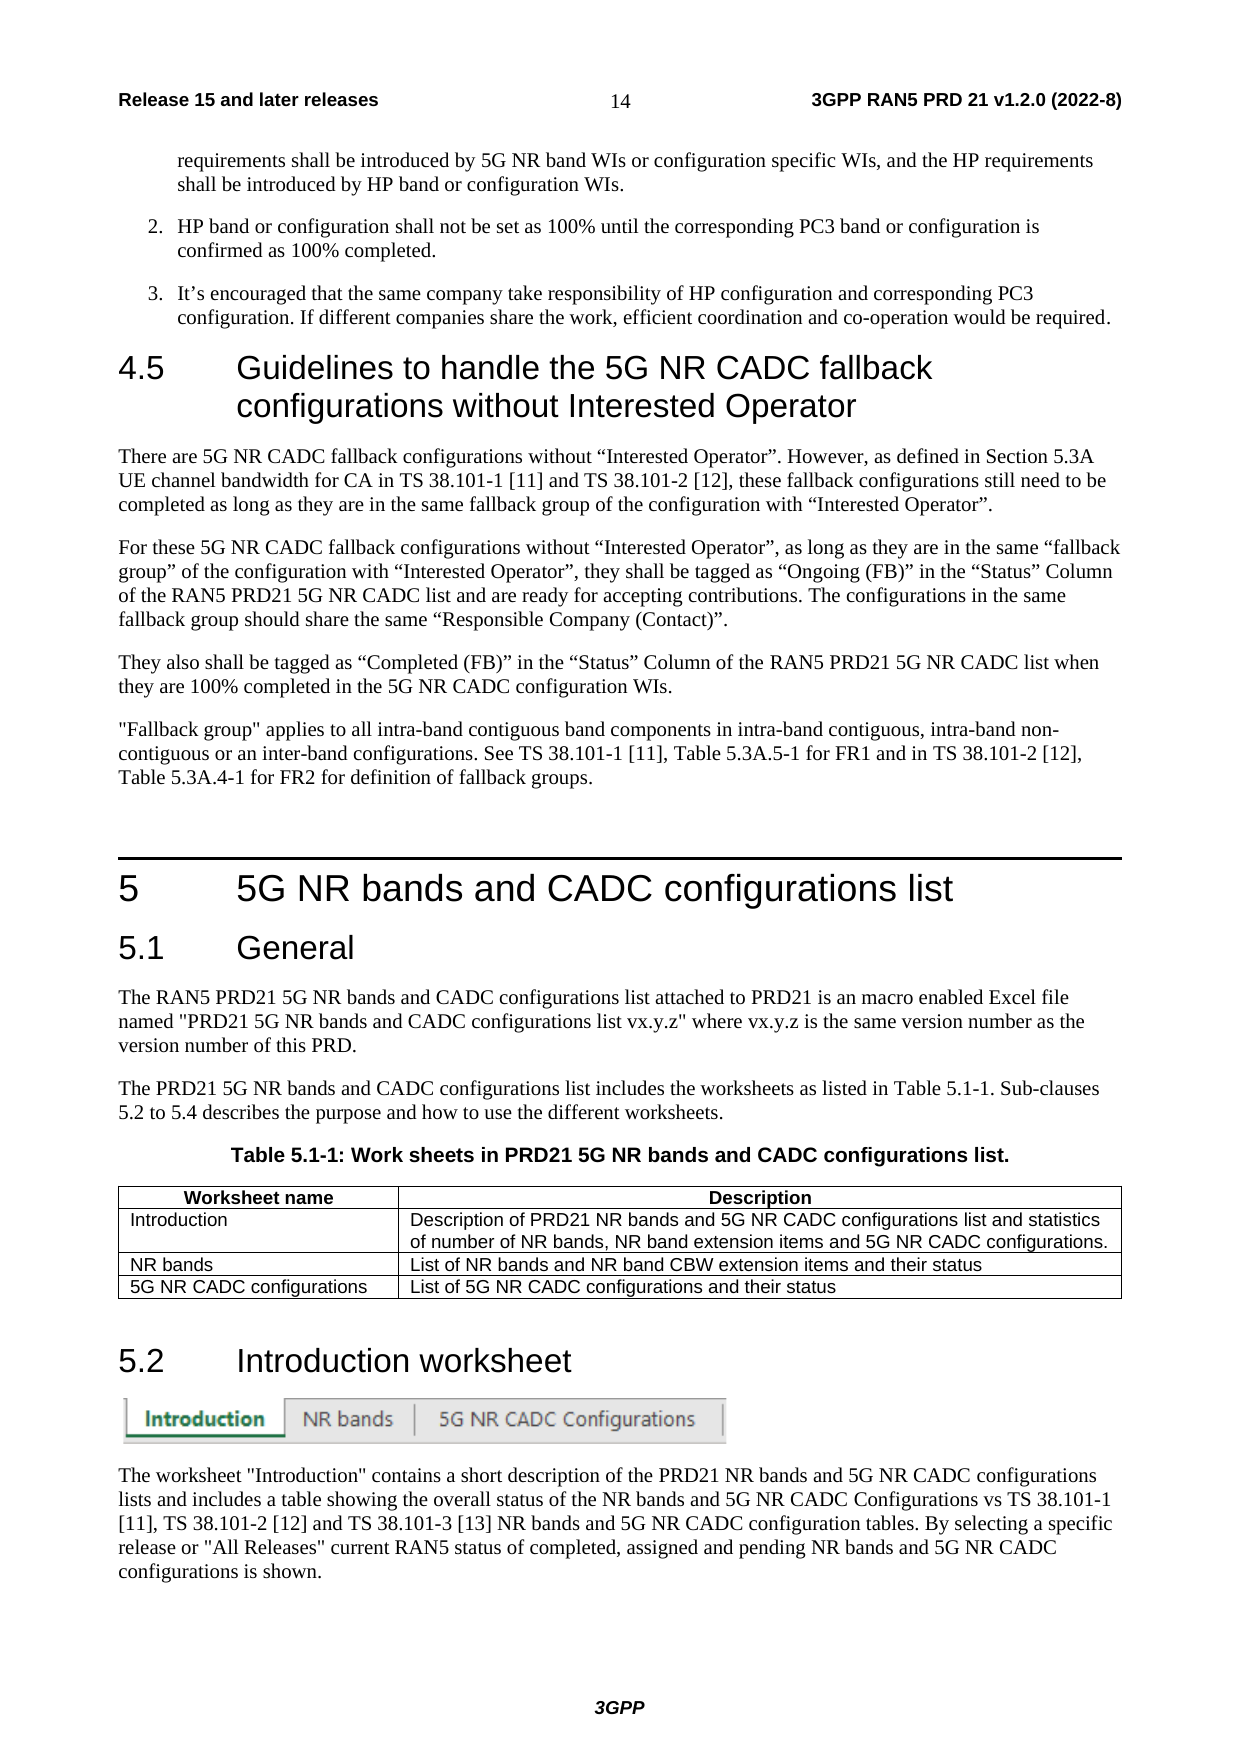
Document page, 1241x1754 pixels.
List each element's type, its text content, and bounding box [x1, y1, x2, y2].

table_cell 5G NR CADC configurations [119, 1276, 398, 1297]
table_cell Introduction [119, 1209, 398, 1252]
table_cell Description of PRD21 NR bands and 5G NR CADC configurations list and statistics of number of NR bands, NR band extension items and 5G NR CADC configurations. [399, 1209, 1121, 1252]
text Table 5.1-1: Work sheets in PRD21 5G NR bands and CADC configurations list. [118, 1143, 1122, 1167]
table_cell List of NR bands and NR band CBW extension items and their status [399, 1253, 1121, 1275]
subtitle 5.2 Introduction worksheet [118, 1341, 1122, 1380]
text For these 5G NR CADC fallback configurations without “Interested Operator”, as long as they are in the same “fallback group” of the configuration with “Interested Operator”, they shall be tagged as “Ongoing (FB)” in the “Status” Column of the RAN5 PRD21 5G NR CADC list and are ready for accepting contributions. The configurations in the same fallback group should share the same “Responsible Company (Contact)”. [118, 535, 1122, 631]
subtitle 4.5 Guidelines to handle the 5G NR CADC fallback configurations without Interested Operator [118, 348, 1122, 425]
text The worksheet "Introduction" contains a short description of the PRD21 NR bands and 5G NR CADC configurations lists and includes a table showing the overall status of the NR bands and 5G NR CADC Configurations vs TS 38.101-1 [11], TS 38.101-2 [12] and TS 38.101-3 [13] NR bands and 5G NR CADC configuration tables. By selecting a specific release or "All Releases" current RAN5 status of completed, assigned and pending NR bands and 5G NR CADC configurations is shown. [118, 1463, 1122, 1583]
text The RAN5 PRD21 5G NR bands and CADC configurations list attached to PRD21 is an macro enabled Excel file named "PRD21 5G NR bands and CADC configurations list vx.y.z" where vx.y.z is the same version number as the version number of this PRD. [118, 985, 1122, 1057]
text "Fallback group" applies to all intra-band contiguous band components in intra-band contiguous, intra-band non-contiguous or an inter-band configurations. See TS 38.101-1 [11], Table 5.3A.5-1 for FR1 and in TS 38.101-2 [12], Table 5.3A.4-1 for FR2 for definition of fallback groups. [118, 717, 1122, 789]
text There are 5G NR CADC fallback configurations without “Interested Operator”. However, as defined in Section 5.3A UE channel bandwidth for CA in TS 38.101-1 [11] and TS 38.101-2 [12], these fallback configurations still need to be completed as long as they are in the same fallback group of the configuration with “Interested Operator”. [118, 444, 1122, 516]
table_header Worksheet name [119, 1187, 398, 1208]
table_cell NR bands [119, 1253, 398, 1275]
list HP band or configuration shall not be set as 100% until the corresponding PC3 band or configuration is confirmed as 100% completed. [148, 214, 1122, 262]
table_cell List of 5G NR CADC configurations and their status [399, 1276, 1121, 1297]
subtitle 5.1 General [118, 928, 1122, 966]
table_header Description [399, 1187, 1121, 1208]
picture [123, 1398, 727, 1444]
subtitle 5 5G NR bands and CADC configurations list [118, 860, 1122, 909]
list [148, 147, 1122, 196]
list It’s encouraged that the same company take responsibility of HP configuration and corresponding PC3 configuration. If different companies share the work, efficient coordination and co-operation would be required. [148, 281, 1122, 329]
text The PRD21 5G NR bands and CADC configurations list includes the worksheets as listed in Table 5.1-1. Sub-clauses 5.2 to 5.4 describes the purpose and how to use the different worksheets. [118, 1076, 1122, 1124]
text They also shall be tagged as “Completed (FB)” in the “Status” Column of the RAN5 PRD21 5G NR CADC list when they are 100% completed in the 5G NR CADC configuration WIs. [118, 650, 1122, 698]
